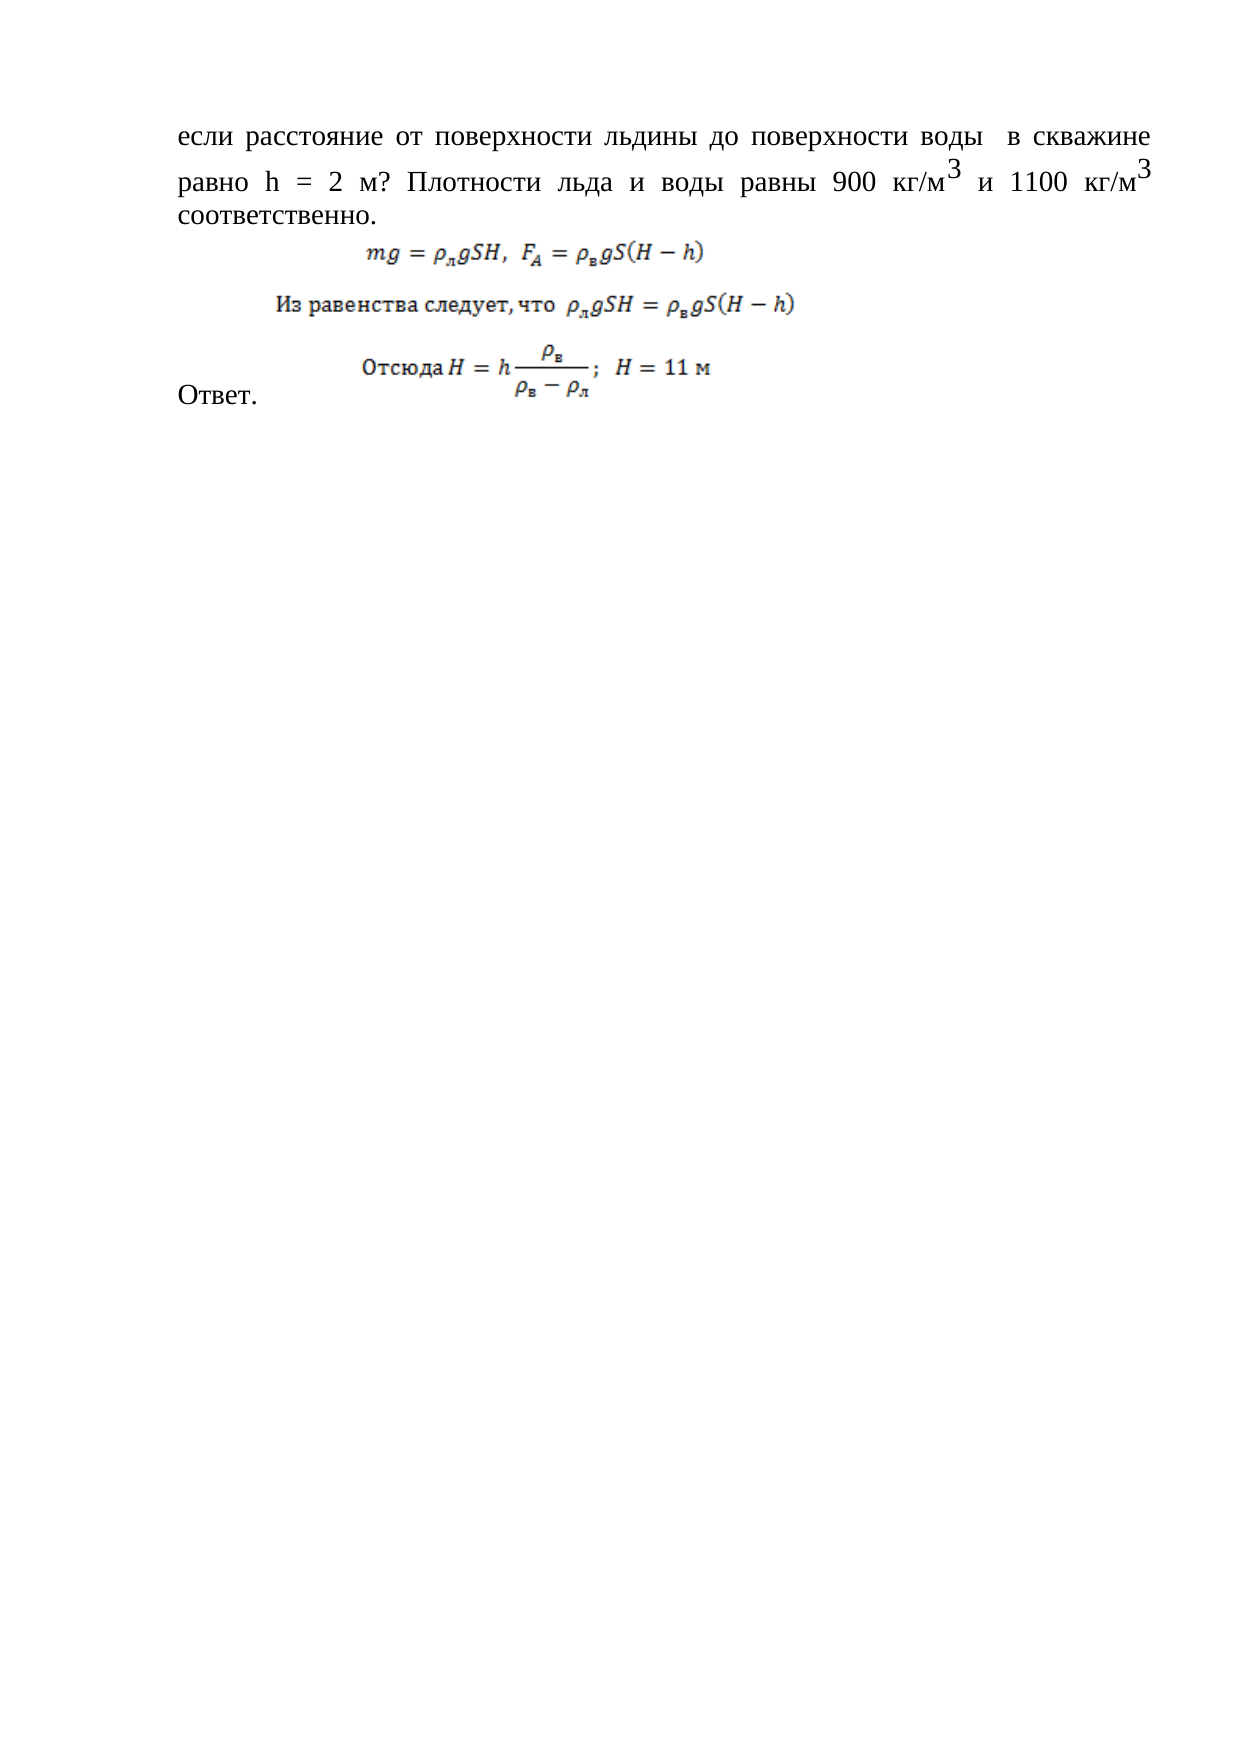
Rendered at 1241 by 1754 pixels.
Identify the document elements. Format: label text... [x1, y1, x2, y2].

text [177, 118, 1152, 231]
picture [257, 230, 847, 405]
